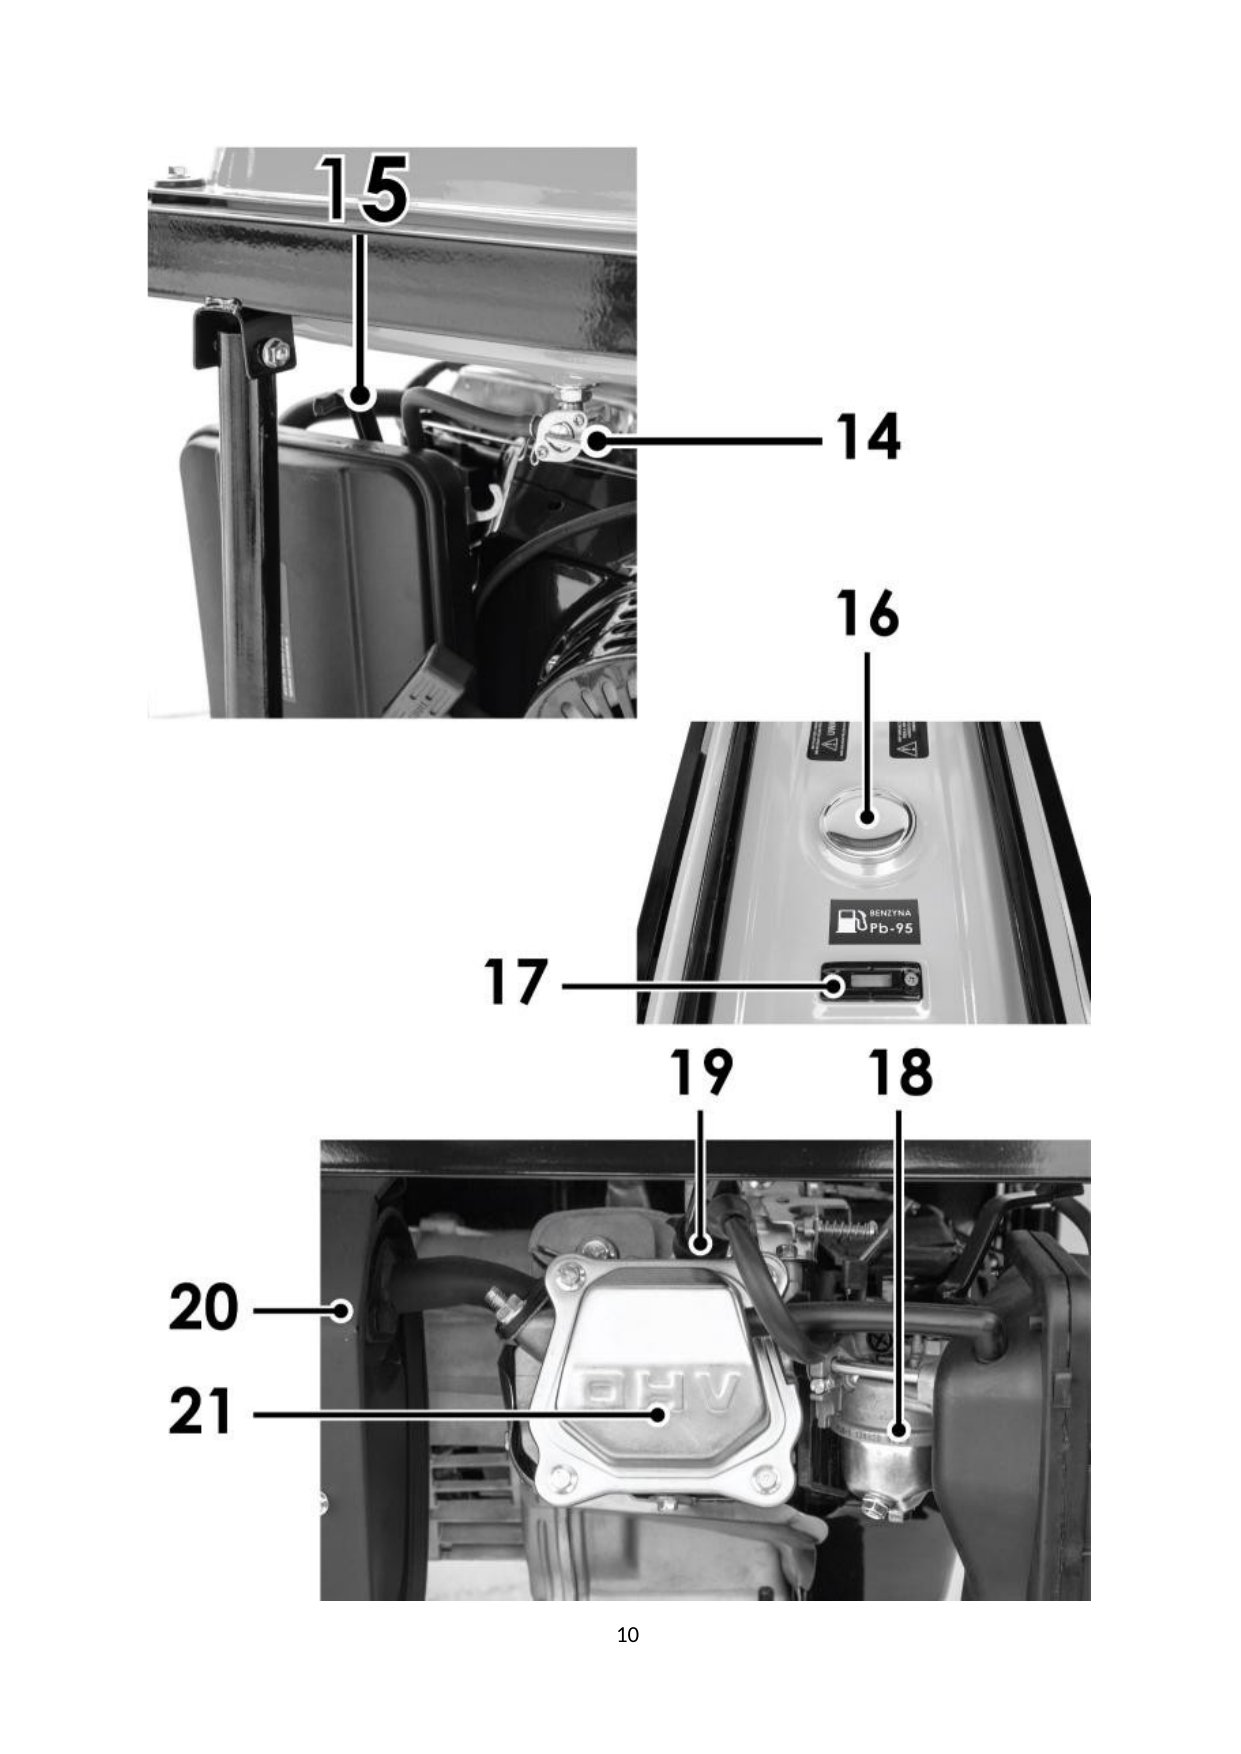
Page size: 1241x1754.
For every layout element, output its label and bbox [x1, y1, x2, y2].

picture [147, 145, 1091, 1601]
